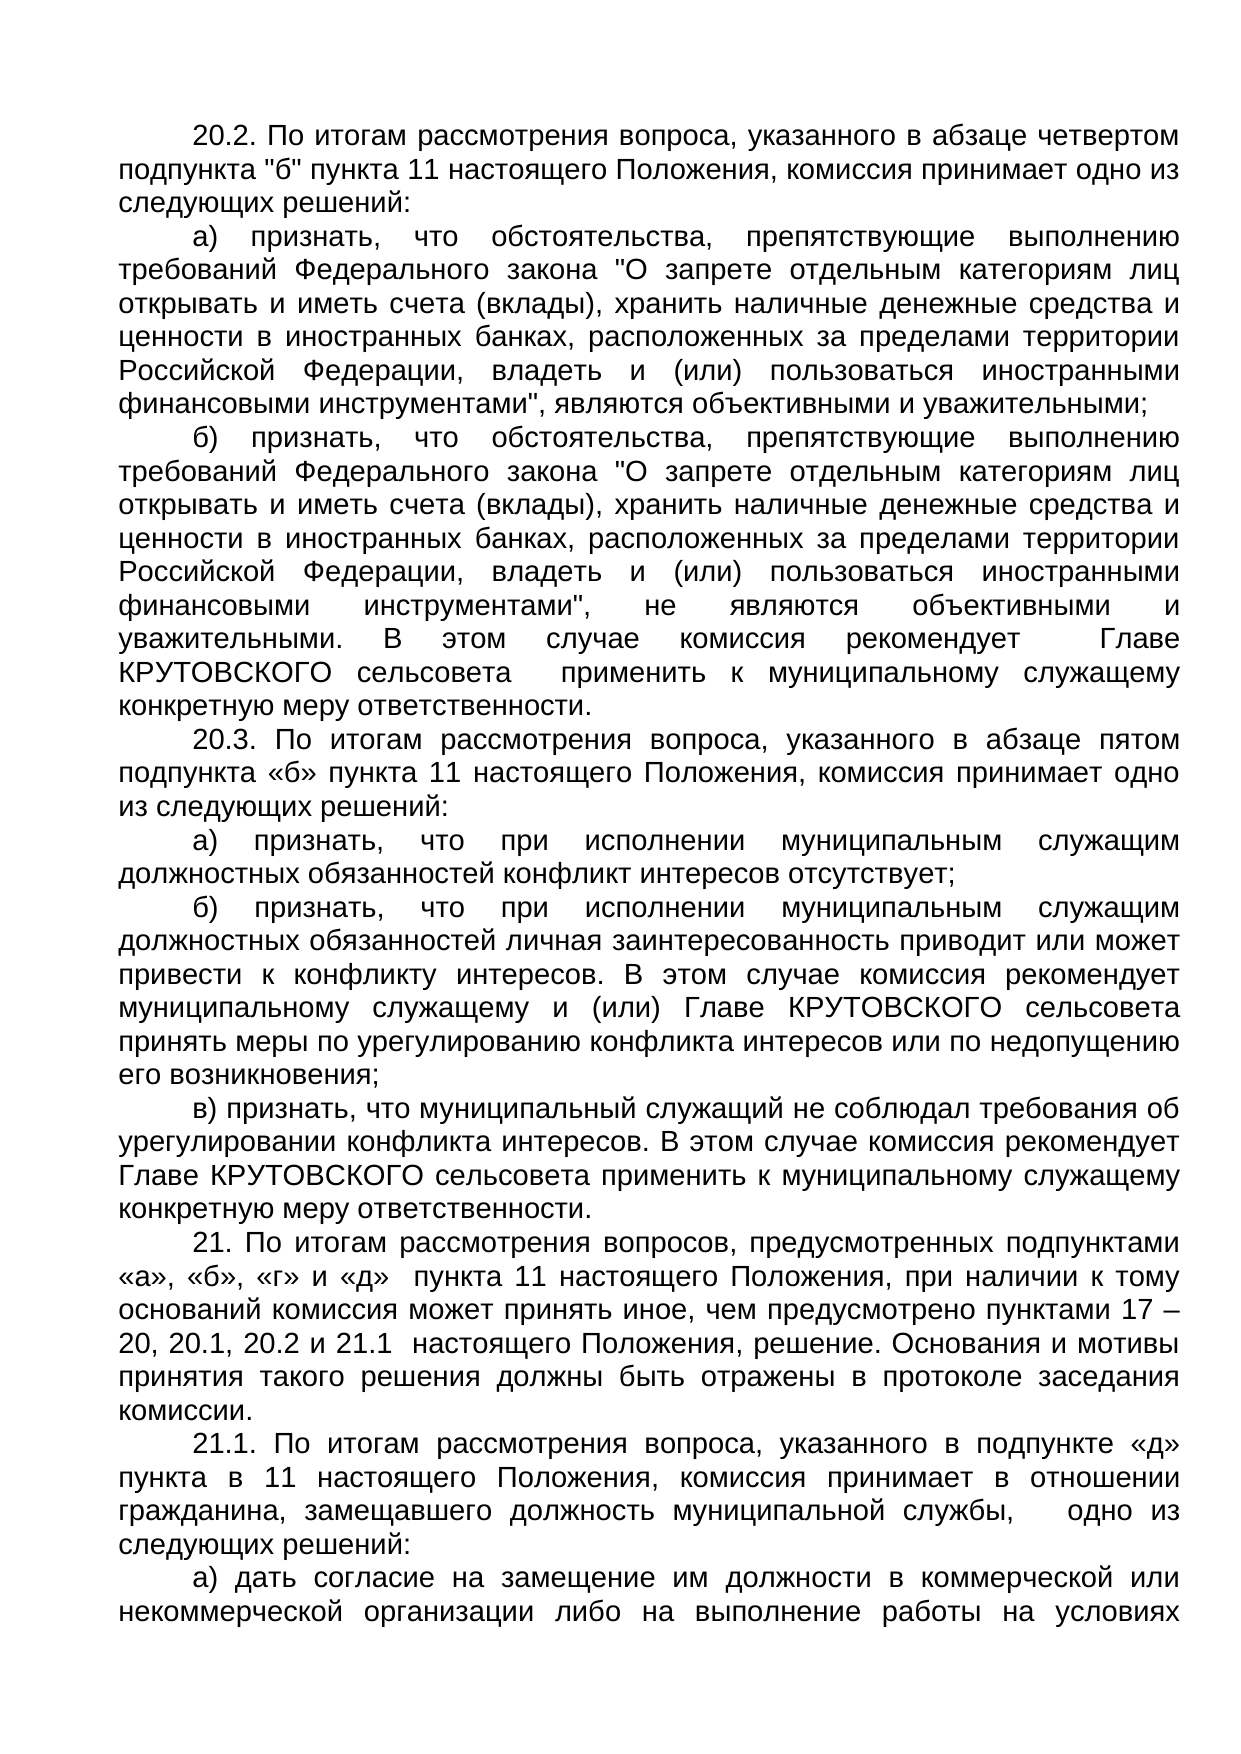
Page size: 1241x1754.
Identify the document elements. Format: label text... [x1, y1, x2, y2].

text б) признать, что при исполнении муниципальным служащим должностных обязанностей личная заинтересованность приводит или может привести к конфликту интересов. В этом случае комиссия рекомендует муниципальному служащему и (или) Главе КРУТОВСКОГО сельсовета принять меры по урегулированию конфликта интересов или по недопущению его возникновения; [118, 889, 1181, 1091]
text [118, 1560, 1181, 1627]
text 20.2. По итогам рассмотрения вопроса, указанного в абзаце четвертом подпункта "б" пункта 11 настоящего Положения, комиссия принимает одно из следующих решений: [118, 118, 1181, 219]
text 21.1. По итогам рассмотрения вопроса, указанного в подпункте «д» пункта в 11 настоящего Положения, комиссия принимает в отношении гражданина, замещавшего должность муниципальной службы, одно из следующих решений: [118, 1426, 1181, 1560]
text 21. По итогам рассмотрения вопросов, предусмотренных подпунктами «а», «б», «г» и «д» пункта 11 настоящего Положения, при наличии к тому оснований комиссия может принять иное, чем предусмотрено пунктами 17 – 20, 20.1, 20.2 и 21.1 настоящего Положения, решение. Основания и мотивы принятия такого решения должны быть отражены в протоколе заседания комиссии. [118, 1225, 1181, 1426]
text в) признать, что муниципальный служащий не соблюдал требования об урегулировании конфликта интересов. В этом случае комиссия рекомендует Главе КРУТОВСКОГО сельсовета применить к муниципальному служащему конкретную меру ответственности. [118, 1091, 1181, 1225]
text б) признать, что обстоятельства, препятствующие выполнению требований Федерального закона "О запрете отдельным категориям лиц открывать и иметь счета (вклады), хранить наличные денежные средства и ценности в иностранных банках, расположенных за пределами территории Российской Федерации, владеть и (или) пользоваться иностранными финансовыми инструментами", не являются объективными и уважительными. В этом случае комиссия рекомендует Главе КРУТОВСКОГО сельсовета применить к муниципальному служащему конкретную меру ответственности. [118, 420, 1181, 722]
text а) признать, что при исполнении муниципальным служащим должностных обязанностей конфликт интересов отсутствует; [118, 822, 1181, 889]
text а) признать, что обстоятельства, препятствующие выполнению требований Федерального закона "О запрете отдельным категориям лиц открывать и иметь счета (вклады), хранить наличные денежные средства и ценности в иностранных банках, расположенных за пределами территории Российской Федерации, владеть и (или) пользоваться иностранными финансовыми инструментами", являются объективными и уважительными; [118, 219, 1181, 420]
text 20.3. По итогам рассмотрения вопроса, указанного в абзаце пятом подпункта «б» пункта 11 настоящего Положения, комиссия принимает одно из следующих решений: [118, 722, 1181, 822]
